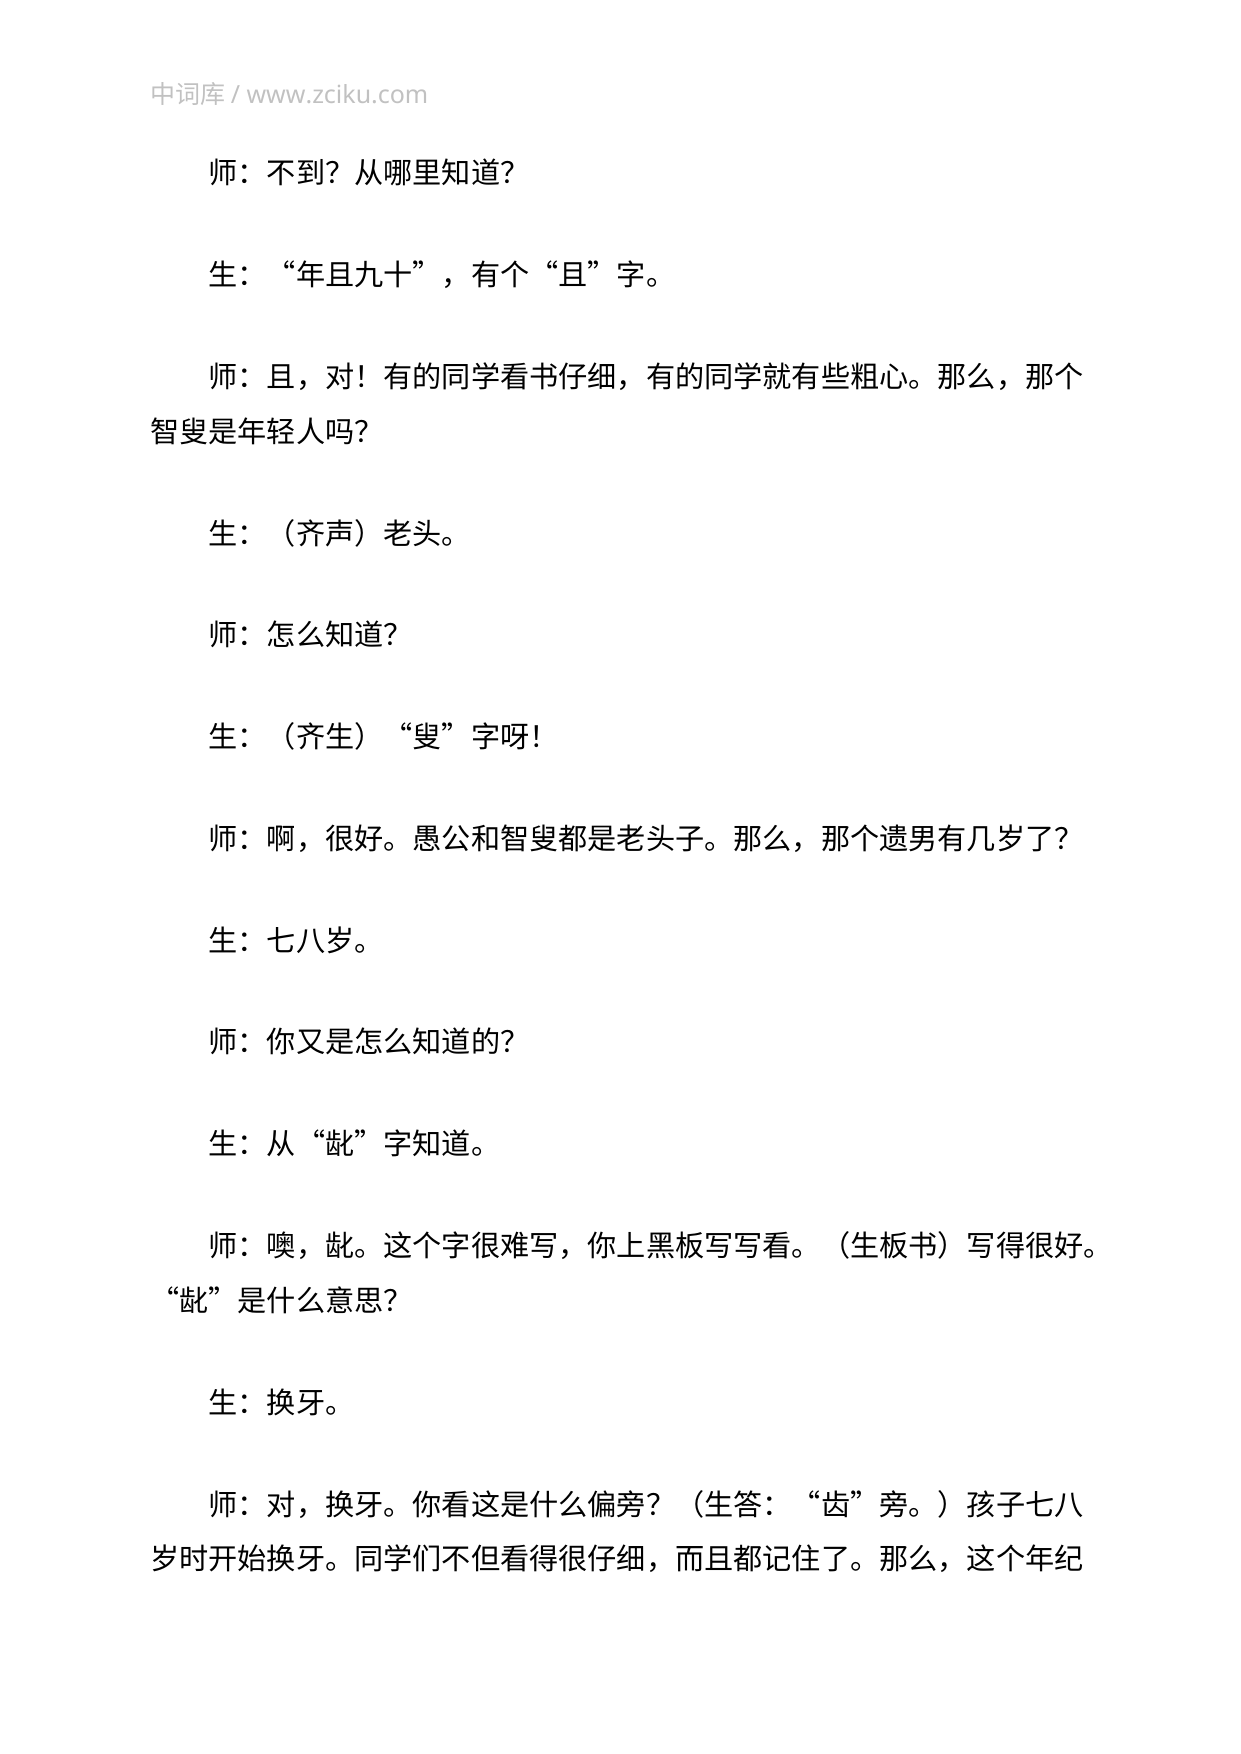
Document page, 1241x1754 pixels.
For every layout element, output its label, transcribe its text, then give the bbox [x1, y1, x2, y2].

text 生：（齐生）“叟”字呀！ [150, 714, 1090, 756]
text 生：七八岁。 [150, 917, 1090, 959]
text 师：怎么知道？ [150, 612, 1090, 654]
text 师：你又是怎么知道的？ [150, 1019, 1090, 1061]
text 生：换牙。 [150, 1379, 1090, 1422]
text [150, 1481, 1090, 1578]
text 生：“年且九十”，有个“且”字。 [150, 252, 1090, 294]
text 师：且，对！有的同学看书仔细，有的同学就有些粗心。那么，那个智叟是年轻人吗？ [150, 353, 1090, 451]
text 生：（齐声）老头。 [150, 510, 1090, 552]
text 师：噢，龀。这个字很难写，你上黑板写写看。（生板书）写得很好。“龀”是什么意思？ [150, 1223, 1090, 1320]
text 生：从“龀”字知道。 [150, 1121, 1090, 1163]
text 师：不到？从哪里知道？ [150, 150, 1090, 192]
text 师：啊，很好。愚公和智叟都是老头子。那么，那个遗男有几岁了？ [150, 816, 1090, 858]
